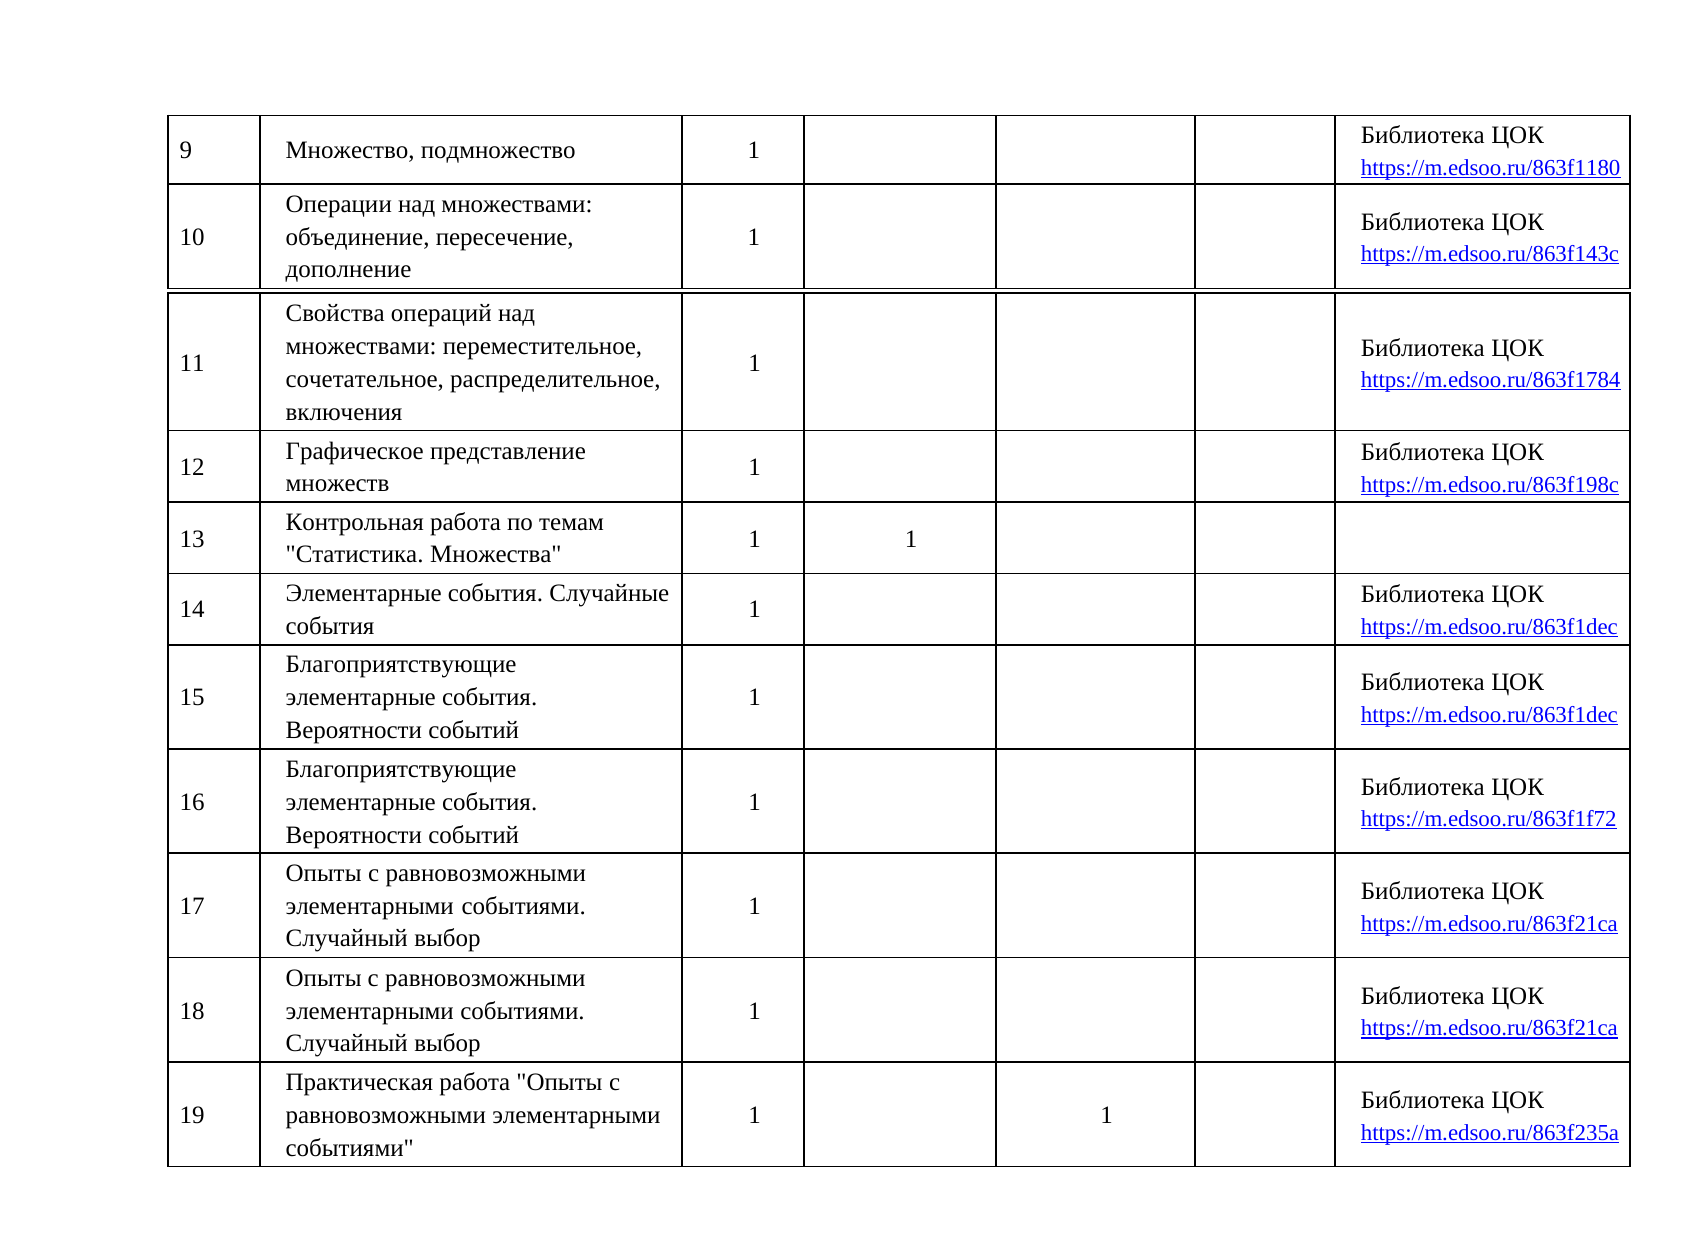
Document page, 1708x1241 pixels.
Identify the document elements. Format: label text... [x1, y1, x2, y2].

table_cell [1196, 574, 1334, 644]
table_header [805, 294, 995, 429]
table_cell [1196, 1063, 1334, 1166]
table_cell Контрольная работа по темам "Статистика. Множества" [261, 503, 681, 572]
table_cell 1 [683, 574, 803, 644]
table_cell Библиотека ЦОК https://m.edsoo.ru/863f1dec [1336, 646, 1629, 748]
table_cell 1 [683, 116, 803, 183]
table_header [997, 294, 1194, 429]
table_cell 1 [683, 958, 803, 1061]
table_cell [997, 431, 1194, 501]
table_cell [1196, 958, 1334, 1061]
table_cell [1196, 854, 1334, 957]
table_cell [997, 185, 1194, 287]
table_header Свойства операций над множествами: переместительное, сочетательное, распределительное, включения [261, 294, 681, 429]
table_cell Множество, подмножество [261, 116, 681, 183]
table_cell 17 [169, 854, 259, 957]
table_cell 14 [169, 574, 259, 644]
table_cell 1 [683, 431, 803, 501]
table_cell [805, 646, 995, 748]
table_cell Операции над множествами: объединение, пересечение, дополнение [261, 185, 681, 287]
table_cell Библиотека ЦОК https://m.edsoo.ru/863f21ca [1336, 854, 1629, 957]
table_cell [805, 185, 995, 287]
table_cell [997, 750, 1194, 852]
table_cell [1196, 503, 1334, 572]
table_cell 10 [169, 185, 259, 287]
table_cell Библиотека ЦОК https://m.edsoo.ru/863f143c [1336, 185, 1629, 287]
table_cell [997, 958, 1194, 1061]
table_cell [997, 503, 1194, 572]
table_cell [997, 116, 1194, 183]
table_cell Библиотека ЦОК https://m.edsoo.ru/863f21ca [1336, 958, 1629, 1061]
table_cell Опыты с равновозможными элементарными событиями. Случайный выбор [261, 958, 681, 1061]
table_cell [997, 854, 1194, 957]
table_cell [1196, 750, 1334, 852]
table_cell [805, 958, 995, 1061]
table_cell [997, 646, 1194, 748]
table_cell 1 [805, 503, 995, 572]
table_cell 1 [683, 503, 803, 572]
table_cell 1 [683, 1063, 803, 1166]
table_cell 16 [169, 750, 259, 852]
table_cell [805, 750, 995, 852]
table_cell Библиотека ЦОК https://m.edsoo.ru/863f198c [1336, 431, 1629, 501]
table_cell [1196, 116, 1334, 183]
table_cell 18 [169, 958, 259, 1061]
table_cell Библиотека ЦОК https://m.edsoo.ru/863f1f72 [1336, 750, 1629, 852]
table_cell 1 [683, 646, 803, 748]
table_header Библиотека ЦОК https://m.edsoo.ru/863f1784 [1336, 294, 1629, 429]
table_cell Опыты с равновозможными элементарными событиями. Случайный выбор [261, 854, 681, 957]
table_cell [1196, 646, 1334, 748]
table_cell Библиотека ЦОК https://m.edsoo.ru/863f1dec [1336, 574, 1629, 644]
table_cell Графическое представление множеств [261, 431, 681, 501]
table_cell Благоприятствующие элементарные события. Вероятности событий [261, 750, 681, 852]
table_cell [805, 1063, 995, 1166]
table_cell [1336, 503, 1629, 572]
table_cell Библиотека ЦОК https://m.edsoo.ru/863f1180 [1336, 116, 1629, 183]
table_cell Благоприятствующие элементарные события. Вероятности событий [261, 646, 681, 748]
table_cell 1 [683, 854, 803, 957]
table_header 11 [169, 294, 259, 429]
table_cell [1196, 431, 1334, 501]
table_header [1196, 294, 1334, 429]
table_cell 1 [683, 185, 803, 287]
table_cell 1 [683, 750, 803, 852]
table_cell Элементарные события. Случайные события [261, 574, 681, 644]
table_cell [805, 116, 995, 183]
table_cell 19 [169, 1063, 259, 1166]
table_cell 15 [169, 646, 259, 748]
table_cell Библиотека ЦОК https://m.edsoo.ru/863f235a [1336, 1063, 1629, 1166]
table_cell 12 [169, 431, 259, 501]
table_cell [805, 574, 995, 644]
table_cell [997, 574, 1194, 644]
table_cell [805, 854, 995, 957]
table_header 1 [683, 294, 803, 429]
table_cell Практическая работа "Опыты с равновозможными элементарными событиями" [261, 1063, 681, 1166]
table_cell [1196, 185, 1334, 287]
table_cell 1 [997, 1063, 1194, 1166]
table_cell 9 [169, 116, 259, 183]
table_cell [805, 431, 995, 501]
table_cell 13 [169, 503, 259, 572]
